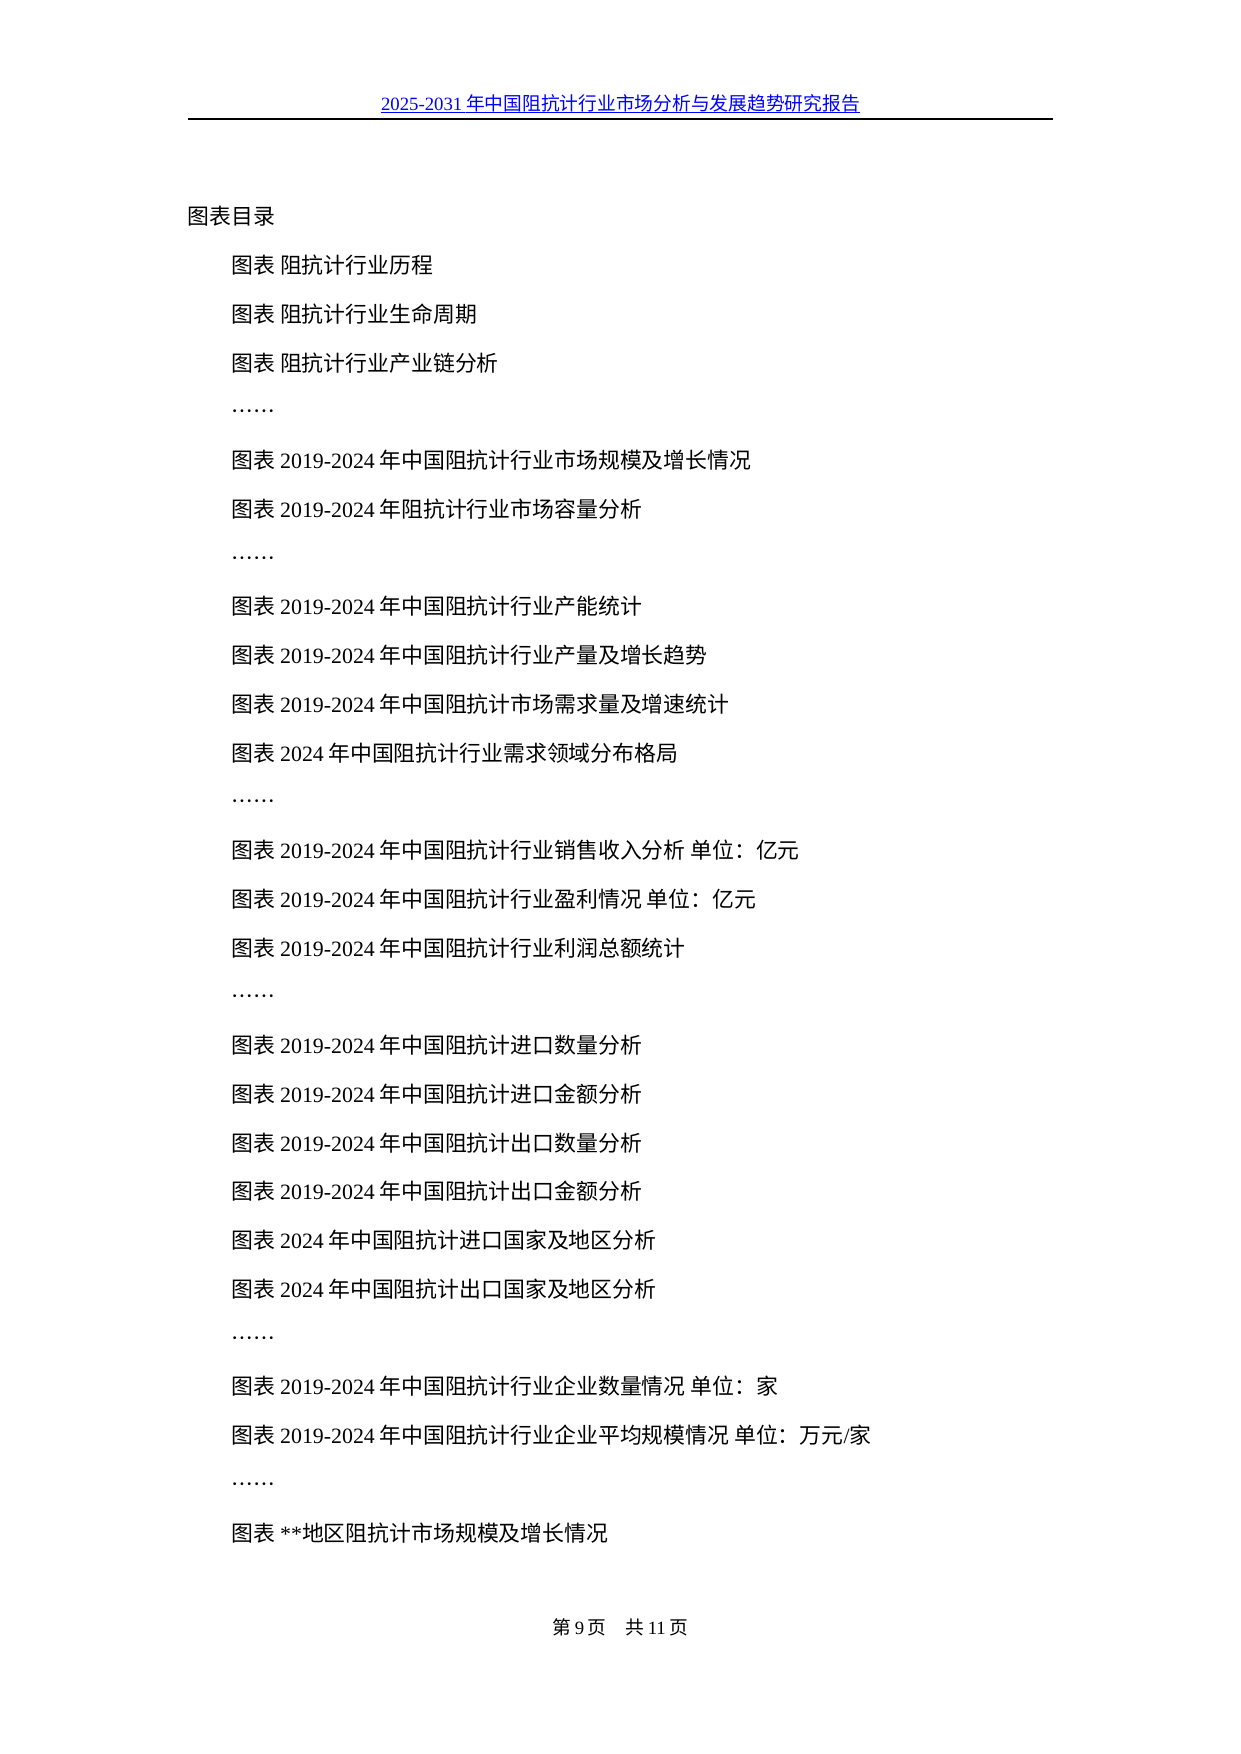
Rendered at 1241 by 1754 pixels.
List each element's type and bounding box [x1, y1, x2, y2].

text [187, 150, 1053, 1548]
